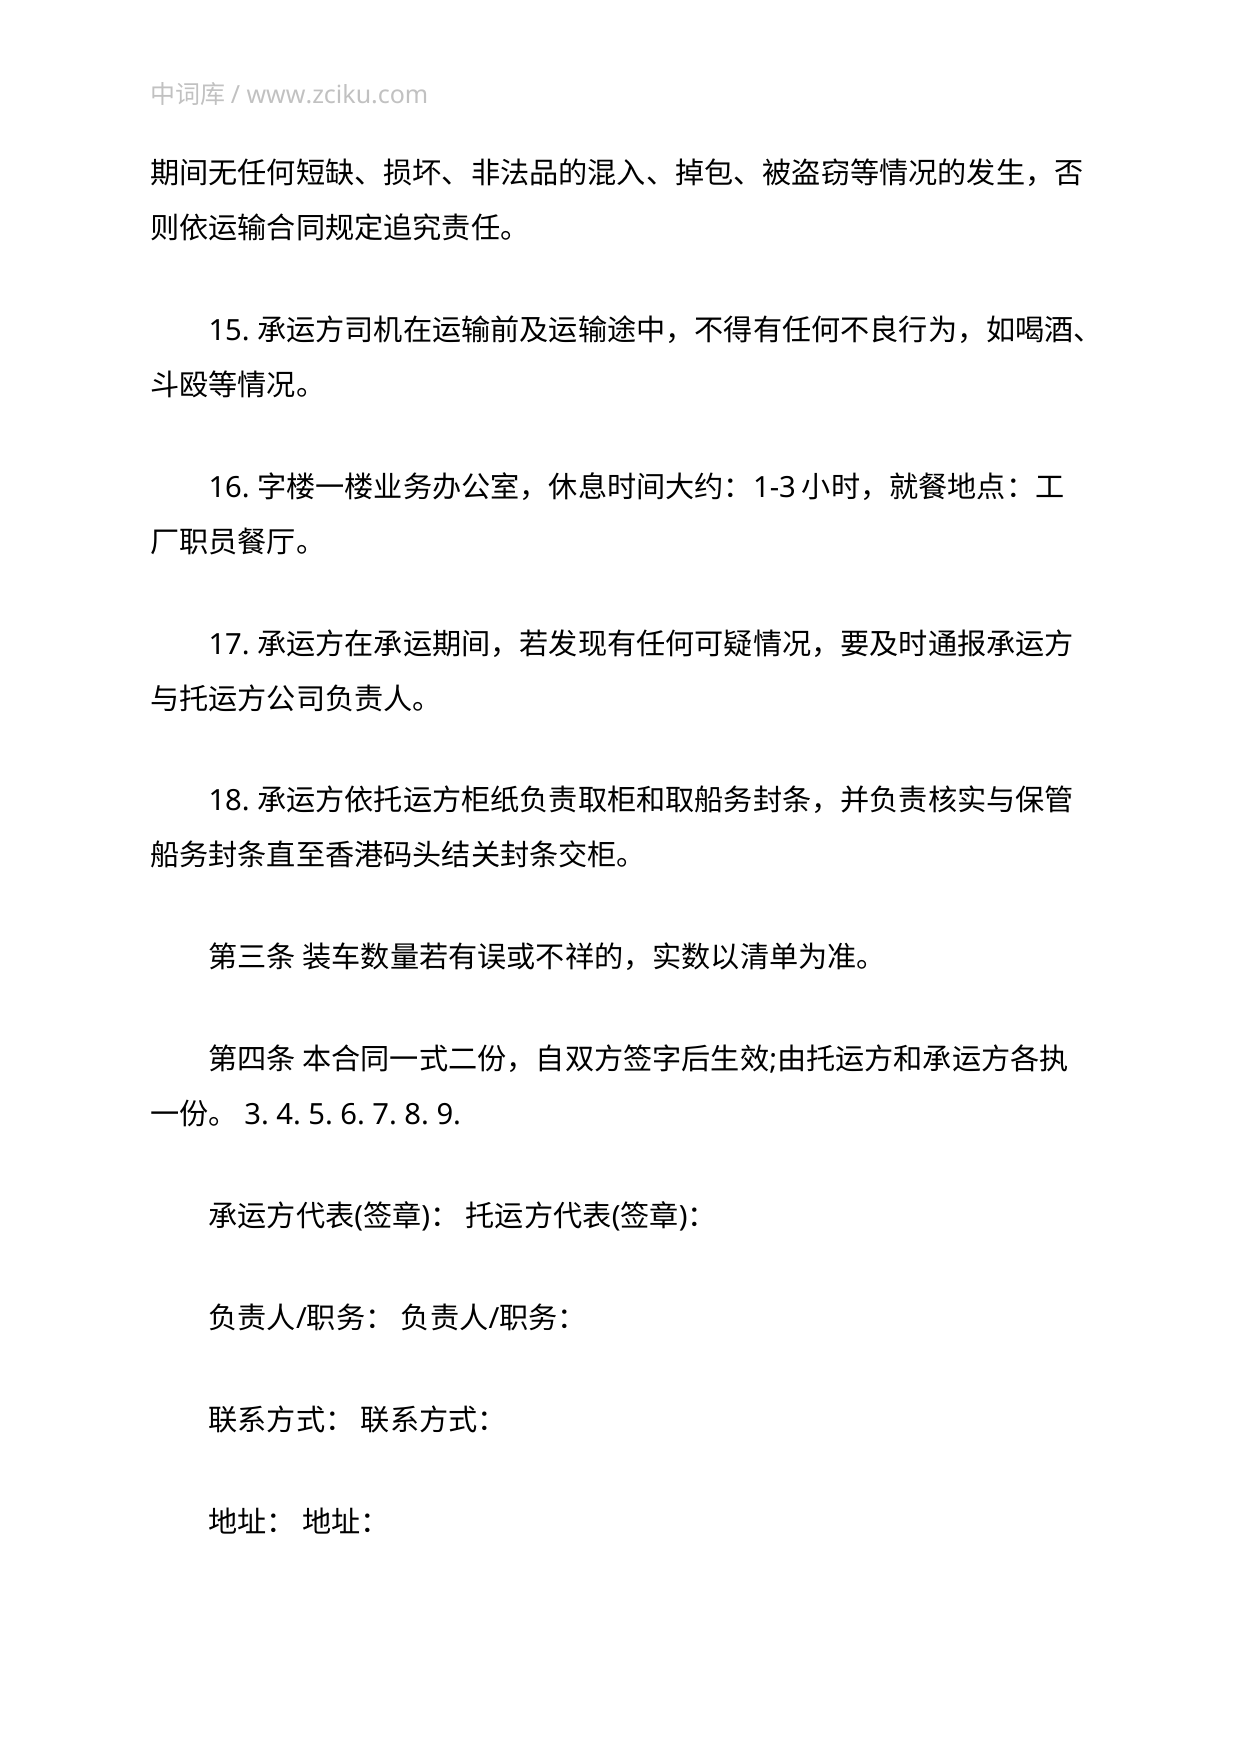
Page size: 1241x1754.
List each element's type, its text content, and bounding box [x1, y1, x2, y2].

text 承运方代表(签章)： 托运方代表(签章)： [150, 1192, 1090, 1235]
text 17. 承运方在承运期间，若发现有任何可疑情况，要及时通报承运方与托运方公司负责人。 [150, 620, 1090, 717]
text 第三条 装车数量若有误或不祥的，实数以清单为准。 [150, 934, 1090, 976]
text 第四条 本合同一式二份，自双方签字后生效;由托运方和承运方各执一份。 3. 4. 5. 6. 7. 8. 9. [150, 1036, 1090, 1133]
text 16. 字楼一楼业务办公室，休息时间大约：1-3小时，就餐地点：工厂职员餐厅。 [150, 463, 1090, 561]
text 负责人/职务： 负责人/职务： [150, 1294, 1090, 1337]
text 联系方式： 联系方式： [150, 1396, 1090, 1439]
text 18. 承运方依托运方柜纸负责取柜和取船务封条，并负责核实与保管船务封条直至香港码头结关封条交柜。 [150, 777, 1090, 874]
text 15. 承运方司机在运输前及运输途中，不得有任何不良行为，如喝酒、斗殴等情况。 [150, 307, 1090, 404]
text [150, 150, 1090, 247]
text 地址： 地址： [150, 1498, 1090, 1541]
